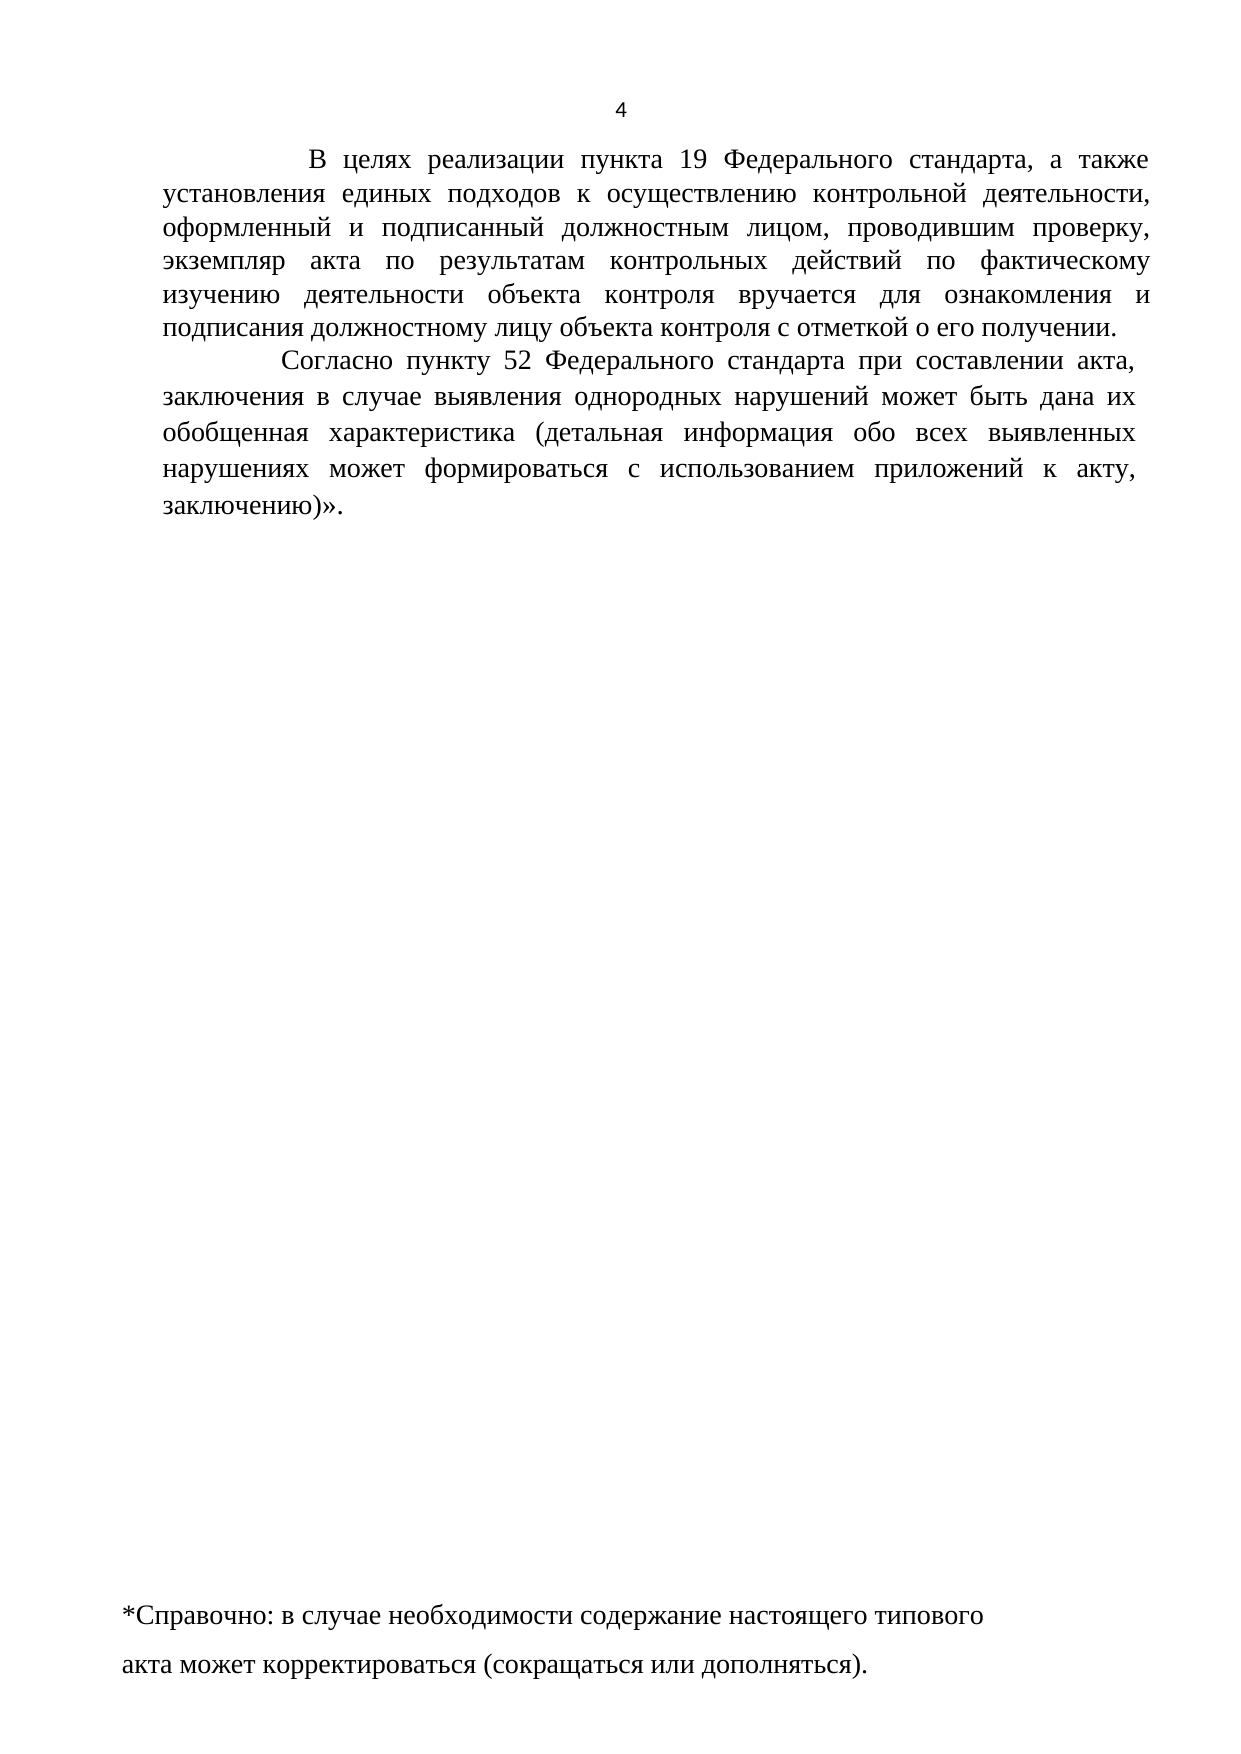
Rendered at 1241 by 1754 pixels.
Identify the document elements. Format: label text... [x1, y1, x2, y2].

text В целях реализации пункта 19 Федерального стандарта, а также установления единых подходов к осуществлению контрольной деятельности, оформленный и подписанный должностным лицом, проводившим проверку, экземпляр акта по результатам контрольных действий по фактическому изучению деятельности объекта контроля вручается для ознакомления и подписания должностному лицу объекта контроля с отметкой о его получении. [162, 142, 1152, 343]
text Согласно пункту 52 Федерального стандарта при составлении акта, заключения в случае выявления однородных нарушений может быть дана их обобщенная характеристика (детальная информация обо всех выявленных нарушениях может формироваться с использованием приложений к акту, заключению)». [162, 343, 1137, 521]
